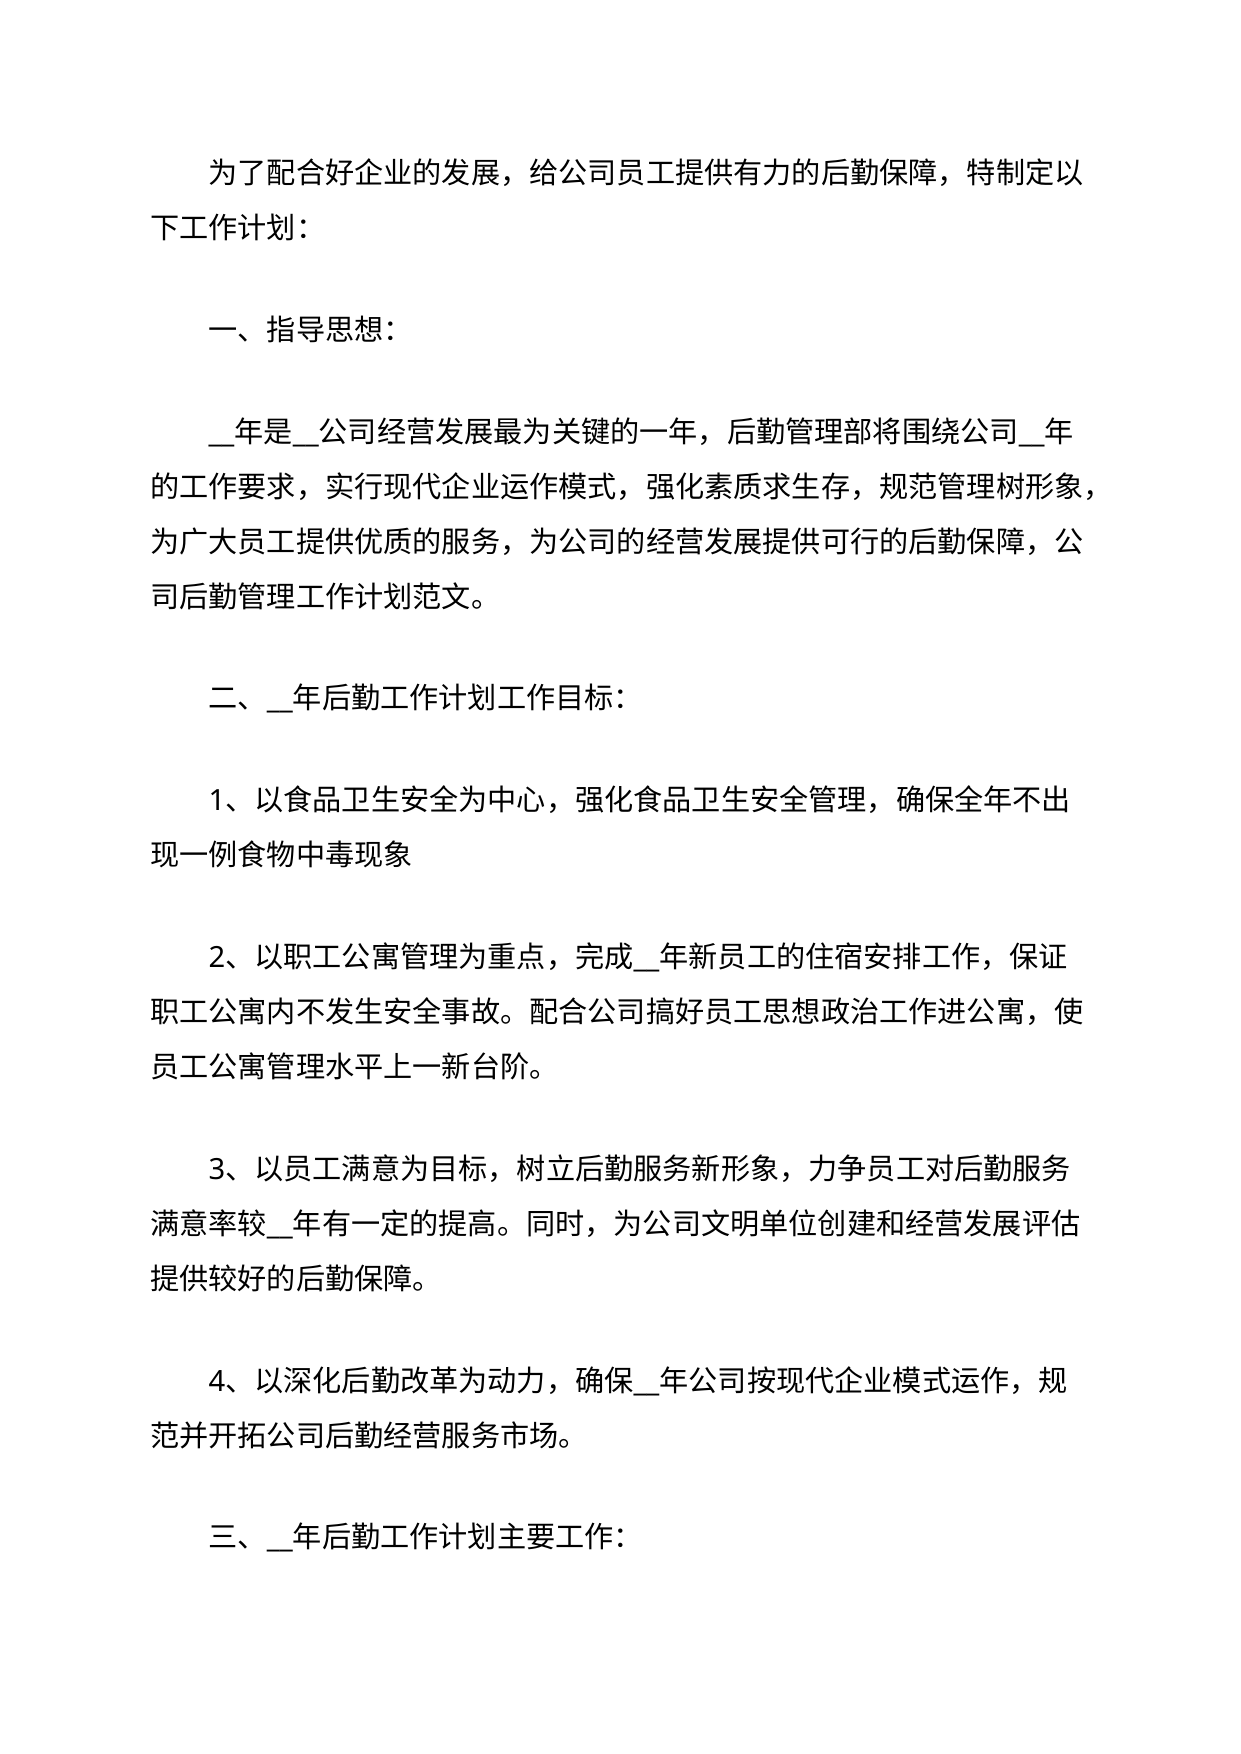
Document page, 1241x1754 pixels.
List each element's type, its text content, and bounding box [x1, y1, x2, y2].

text __年是__公司经营发展最为关键的一年，后勤管理部将围绕公司__年的工作要求，实行现代企业运作模式，强化素质求生存，规范管理树形象，为广大员工提供优质的服务，为公司的经营发展提供可行的后勤保障，公司后勤管理工作计划范文。 [150, 408, 1090, 616]
text 1、以食品卫生安全为中心，强化食品卫生安全管理，确保全年不出现一例食物中毒现象 [150, 777, 1090, 874]
text 4、以深化后勤改革为动力，确保__年公司按现代企业模式运作，规范并开拓公司后勤经营服务市场。 [150, 1357, 1090, 1454]
text 三、__年后勤工作计划主要工作： [150, 1514, 1090, 1556]
text 一、指导思想： [150, 307, 1090, 349]
text 二、__年后勤工作计划工作目标： [150, 675, 1090, 717]
text 3、以员工满意为目标，树立后勤服务新形象，力争员工对后勤服务满意率较__年有一定的提高。同时，为公司文明单位创建和经营发展评估提供较好的后勤保障。 [150, 1145, 1090, 1298]
text 为了配合好企业的发展，给公司员工提供有力的后勤保障，特制定以下工作计划： [150, 150, 1090, 247]
text 2、以职工公寓管理为重点，完成__年新员工的住宿安排工作，保证职工公寓内不发生安全事故。配合公司搞好员工思想政治工作进公寓，使员工公寓管理水平上一新台阶。 [150, 934, 1090, 1086]
